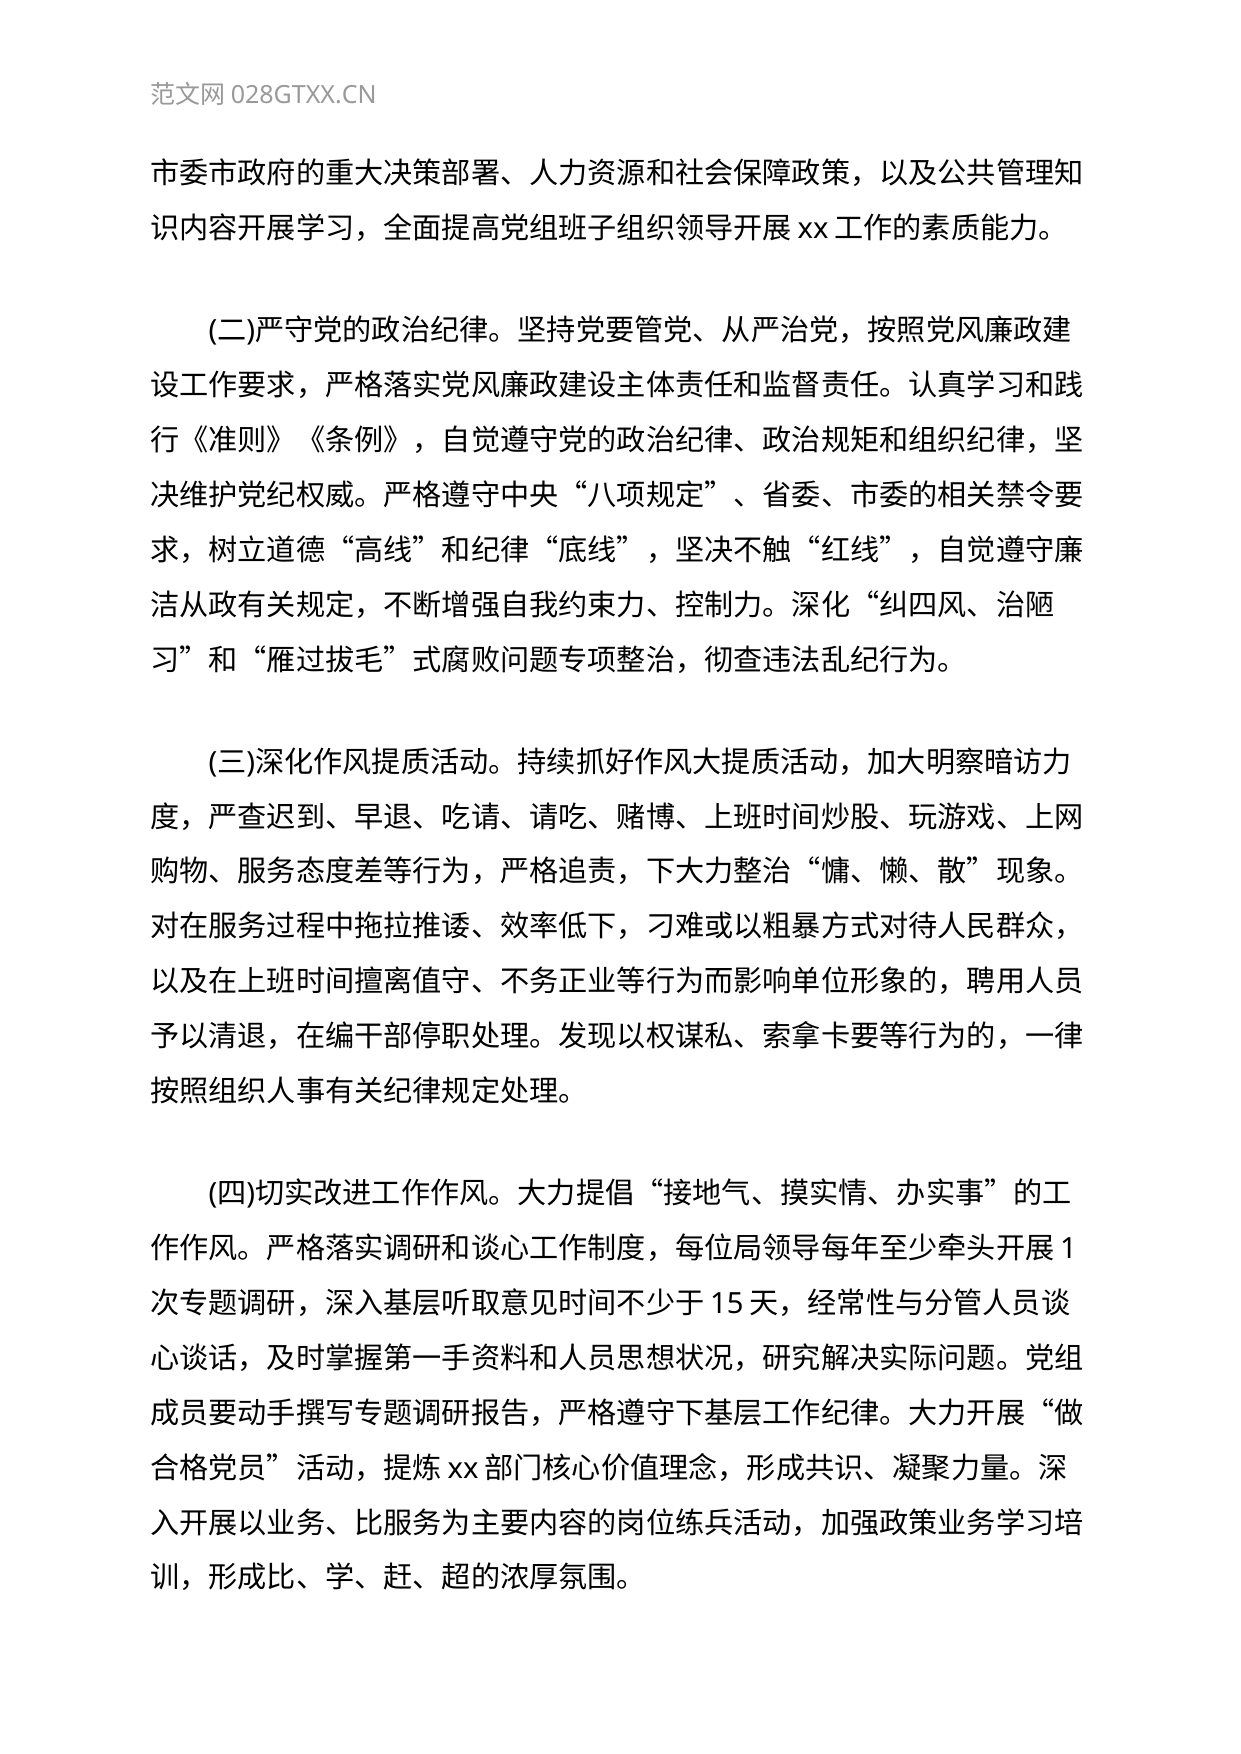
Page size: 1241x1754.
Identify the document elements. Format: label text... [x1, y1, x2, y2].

text (三)深化作风提质活动。持续抓好作风大提质活动，加大明察暗访力度，严查迟到、早退、吃请、请吃、赌博、上班时间炒股、玩游戏、上网购物、服务态度差等行为，严格追责，下大力整治“慵、懒、散”现象。对在服务过程中拖拉推诿、效率低下，刁难或以粗暴方式对待人民群众，以及在上班时间擅离值守、不务正业等行为而影响单位形象的，聘用人员予以清退，在编干部停职处理。发现以权谋私、索拿卡要等行为的，一律按照组织人事有关纪律规定处理。 [150, 738, 1090, 1110]
text (四)切实改进工作作风。大力提倡“接地气、摸实情、办实事”的工作作风。严格落实调研和谈心工作制度，每位局领导每年至少牵头开展1次专题调研，深入基层听取意见时间不少于15天，经常性与分管人员谈心谈话，及时掌握第一手资料和人员思想状况，研究解决实际问题。党组成员要动手撰写专题调研报告，严格遵守下基层工作纪律。大力开展“做合格党员”活动，提炼xx部门核心价值理念，形成共识、凝聚力量。深入开展以业务、比服务为主要内容的岗位练兵活动，加强政策业务学习培训，形成比、学、赶、超的浓厚氛围。 [150, 1169, 1090, 1596]
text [150, 150, 1090, 247]
text (二)严守党的政治纪律。坚持党要管党、从严治党，按照党风廉政建设工作要求，严格落实党风廉政建设主体责任和监督责任。认真学习和践行《准则》《条例》，自觉遵守党的政治纪律、政治规矩和组织纪律，坚决维护党纪权威。严格遵守中央“八项规定”、省委、市委的相关禁令要求，树立道德“高线”和纪律“底线”，坚决不触“红线”，自觉遵守廉洁从政有关规定，不断增强自我约束力、控制力。深化“纠四风、治陋习”和“雁过拔毛”式腐败问题专项整治，彻查违法乱纪行为。 [150, 307, 1090, 679]
